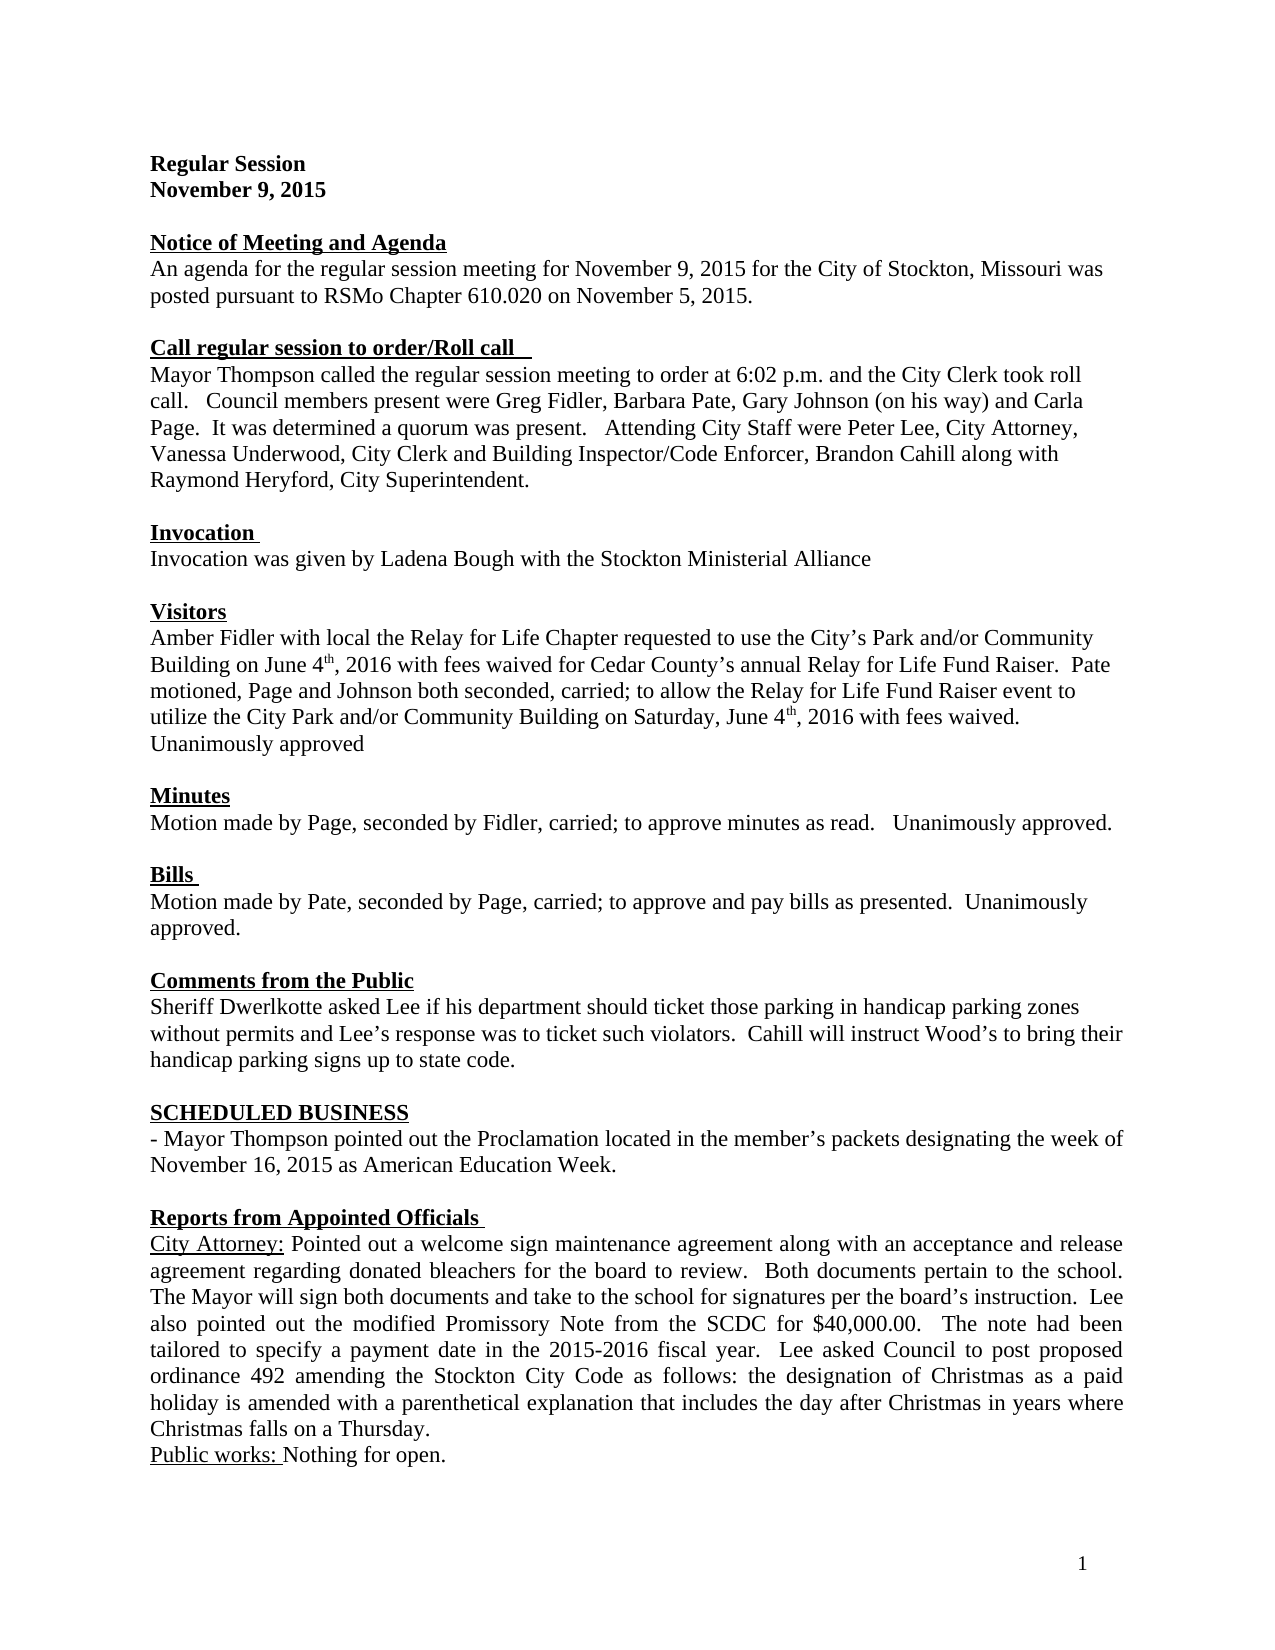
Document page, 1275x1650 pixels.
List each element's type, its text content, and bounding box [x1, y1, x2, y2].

text SCHEDULED BUSINESS [150, 1099, 1125, 1125]
text Notice of Meeting and Agenda [150, 229, 1125, 255]
subtitle Bills [150, 862, 1125, 888]
text Reports from Appointed Officials [150, 1204, 1125, 1231]
text Public works: Nothing for open. [150, 1441, 1125, 1468]
text Amber Fidler with local the Relay for Life Chapter requested to use the City’s Park and/or Community Building on June 4th, 2016 with fees waived for Cedar County’s annual Relay for Life Fund Raiser. Pate motioned, Page and Johnson both seconded, carried; to allow the Relay for Life Fund Raiser event to utilize the City Park and/or Community Building on Saturday, June 4th, 2016 with fees waived. Unanimously approved [150, 624, 1125, 756]
text Sheriff Dwerlkotte asked Lee if his department should ticket those parking in handicap parking zones without permits and Lee’s response was to ticket such violators. Cahill will instruct Wood’s to bring their handicap parking signs up to state code. [150, 993, 1125, 1072]
subtitle An agenda for the regular session meeting for November 9, 2015 for the City of Stockton, Missouri was posted pursuant to RSMo Chapter 610.020 on November 5, 2015. [150, 255, 1125, 308]
text Motion made by Pate, seconded by Page, carried; to approve and pay bills as presented. Unanimously approved. [150, 888, 1125, 941]
subtitle Call regular session to order/Roll call [150, 334, 1125, 361]
text Minutes [150, 782, 1125, 809]
subtitle November 9, 2015 [150, 176, 1125, 203]
text Invocation [150, 519, 1125, 545]
text City Attorney: Pointed out a welcome sign maintenance agreement along with an acceptance and release agreement regarding donated bleachers for the board to review. Both documents pertain to the school. The Mayor will sign both documents and take to the school for signatures per the board’s instruction. Lee also pointed out the modified Promissory Note from the SCDC for $40,000.00. The note had been tailored to specify a payment date in the 2015-2016 fiscal year. Lee asked Council to post proposed ordinance 492 amending the Stockton City Code as follows: the designation of Christmas as a paid holiday is amended with a parenthetical explanation that includes the day after Christmas in years where Christmas falls on a Thursday. [150, 1231, 1125, 1441]
text Invocation was given by Ladena Bough with the Stockton Ministerial Alliance [150, 545, 1125, 572]
text Motion made by Page, seconded by Fidler, carried; to approve minutes as read. Unanimously approved. [150, 809, 1125, 835]
text Visitors [150, 598, 1125, 624]
text - Mayor Thompson pointed out the Proclamation located in the member’s packets designating the week of November 16, 2015 as American Education Week. [150, 1125, 1125, 1178]
text Mayor Thompson called the regular session meeting to order at 6:02 p.m. and the City Clerk took roll call. Council members present were Greg Fidler, Barbara Pate, Gary Johnson (on his way) and Carla Page. It was determined a quorum was present. Attending City Staff were Peter Lee, City Attorney, Vanessa Underwood, City Clerk and Building Inspector/Code Enforcer, Brandon Cahill along with Raymond Heryford, City Superintendent. [150, 361, 1125, 493]
subtitle Regular Session [150, 150, 1125, 176]
text Comments from the Public [150, 967, 1125, 993]
